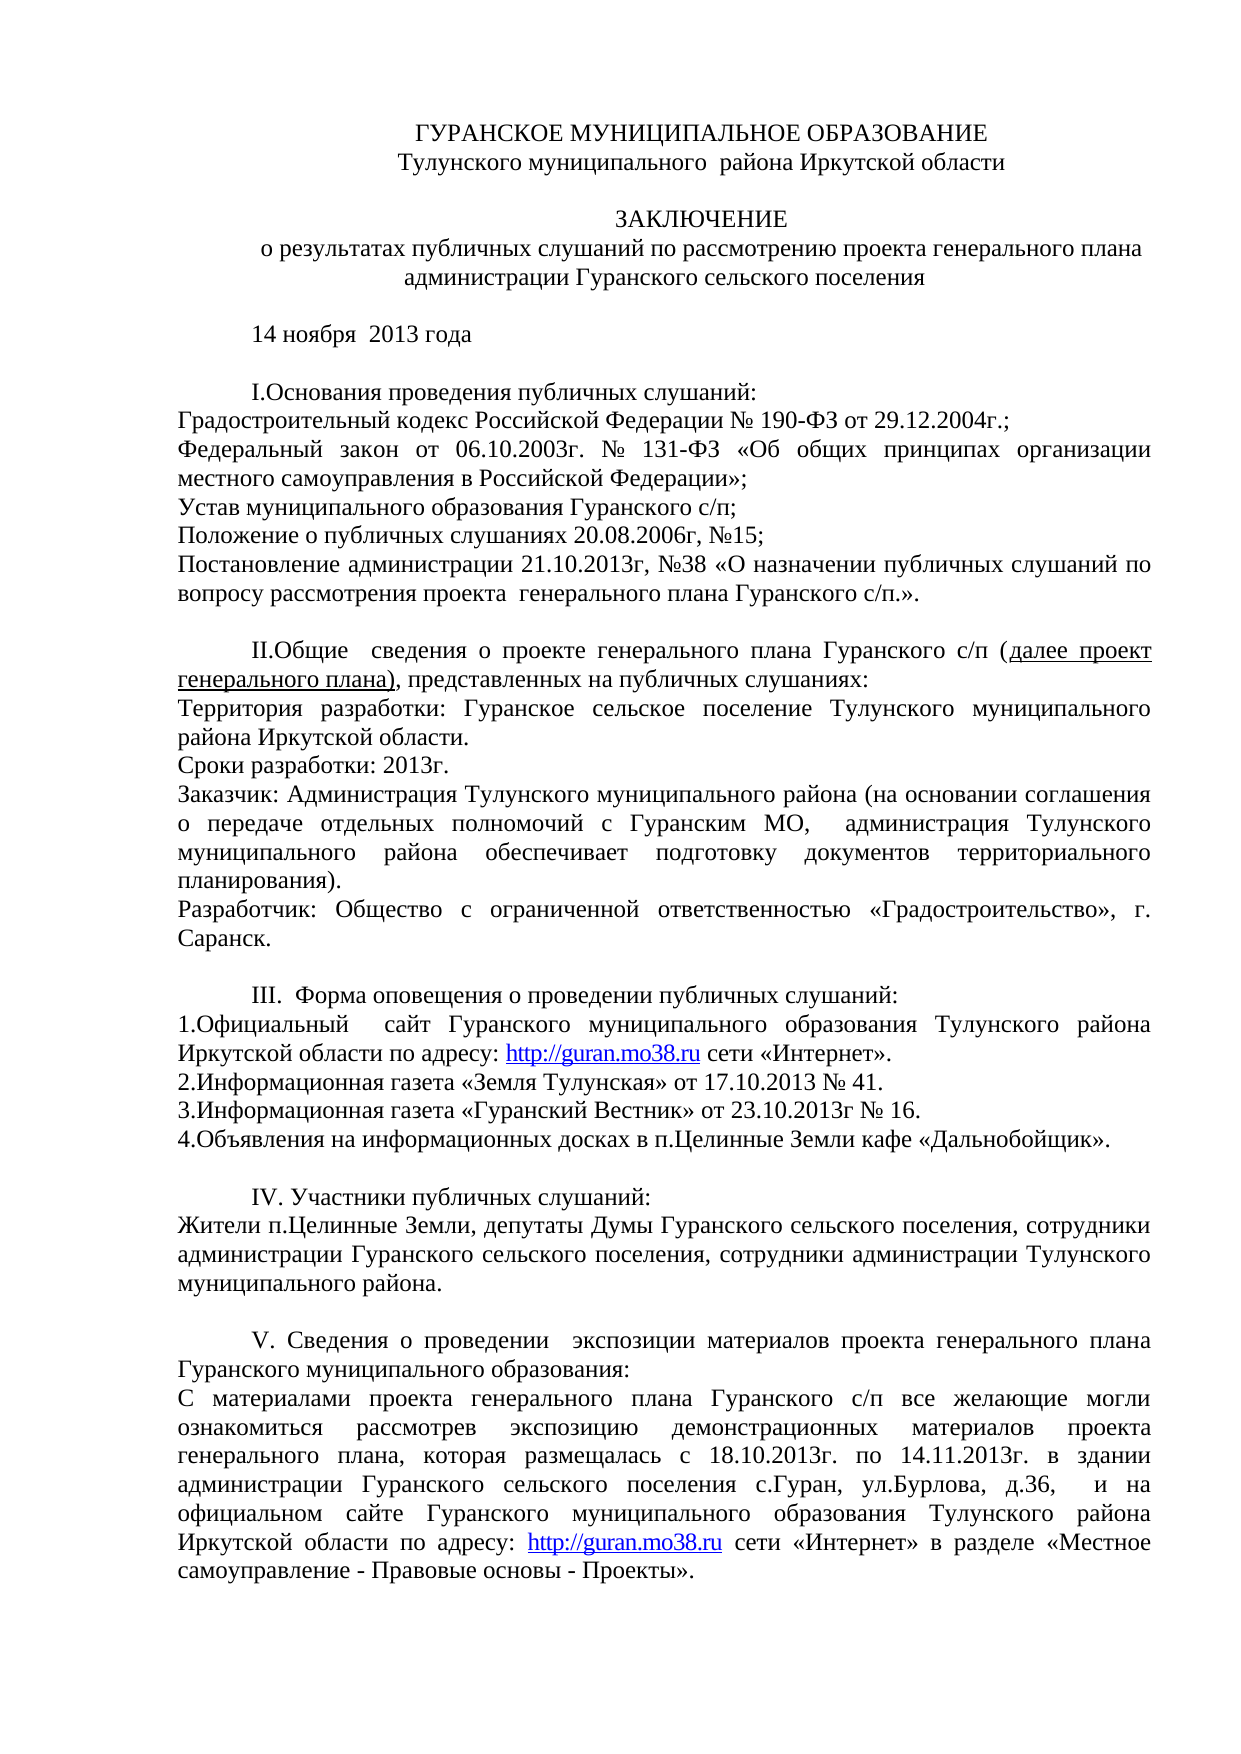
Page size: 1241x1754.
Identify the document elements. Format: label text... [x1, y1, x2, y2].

text II.Общие сведения о проекте генерального плана Гуранского с/п (далее проект генерального плана), представленных на публичных слушаниях: [177, 636, 1152, 693]
text 2.Информационная газета «Земля Тулунская» от 17.10.2013 № 41. [177, 1067, 1152, 1096]
text I.Основания проведения публичных слушаний: [177, 377, 1152, 406]
text Постановление администрации 21.10.2013г, №38 «О назначении публичных слушаний по вопросу рассмотрения проекта генерального плана Гуранского с/п.». [177, 549, 1152, 607]
text Тулунского муниципального района Иркутской области [177, 147, 1152, 176]
text V. Сведения о проведении экспозиции материалов проекта генерального плана Гуранского муниципального образования: [177, 1326, 1152, 1383]
text IV. Участники публичных слушаний: [177, 1182, 1152, 1211]
text III. Форма оповещения о проведении публичных слушаний: [177, 981, 1152, 1009]
text Заказчик: Администрация Тулунского муниципального района (на основании соглашения о передаче отдельных полномочий с Гуранским МО, администрация Тулунского муниципального района обеспечивает подготовку документов территориального планирования). [177, 779, 1152, 894]
text Федеральный закон от 06.10.2003г. № 131-ФЗ «Об общих принципах организации местного самоуправления в Российской Федерации»; [177, 434, 1152, 492]
text С материалами проекта генерального плана Гуранского с/п все желающие могли ознакомиться рассмотрев экспозицию демонстрационных материалов проекта генерального плана, которая размещалась с 18.10.2013г. по 14.11.2013г. в здании администрации Гуранского сельского поселения с.Гуран, ул.Бурлова, д.36, и на официальном сайте Гуранского муниципального образования Тулунского района Иркутской области по адресу: http://guran.mo38.ru сети «Интернет» в разделе «Местное самоуправление - Правовые основы - Проекты». [177, 1383, 1152, 1584]
text 3.Информационная газета «Гуранский Вестник» от 23.10.2013г № 16. [177, 1096, 1152, 1124]
text 1.Официальный сайт Гуранского муниципального образования Тулунского района Иркутской области по адресу: http://guran.mo38.ru сети «Интернет». [177, 1009, 1152, 1067]
text ЗАКЛЮЧЕНИЕ [177, 204, 1152, 233]
text Территория разработки: Гуранское сельское поселение Тулунского муниципального района Иркутской области. [177, 693, 1152, 751]
text Положение о публичных слушаниях 20.08.2006г, №15; [177, 521, 1152, 549]
text ГУРАНСКОЕ МУНИЦИПАЛЬНОЕ ОБРАЗОВАНИЕ [177, 118, 1152, 147]
text о результатах публичных слушаний по рассмотрению проекта генерального плана администрации Гуранского сельского поселения [177, 233, 1152, 291]
text 14 ноября 2013 года [177, 319, 1152, 348]
text Устав муниципального образования Гуранского с/п; [177, 492, 1152, 521]
text Разработчик: Общество с ограниченной ответственностью «Градостроительство», г. Саранск. [177, 894, 1152, 952]
text 4.Объявления на информационных досках в п.Целинные Земли кафе «Дальнобойщик». [177, 1124, 1152, 1153]
text Жители п.Целинные Земли, депутаты Думы Гуранского сельского поселения, сотрудники администрации Гуранского сельского поселения, сотрудники администрации Тулунского муниципального района. [177, 1211, 1152, 1297]
text Сроки разработки: 2013г. [177, 751, 1152, 779]
text Градостроительный кодекс Российской Федерации № 190-ФЗ от 29.12.2004г.; [177, 406, 1152, 434]
